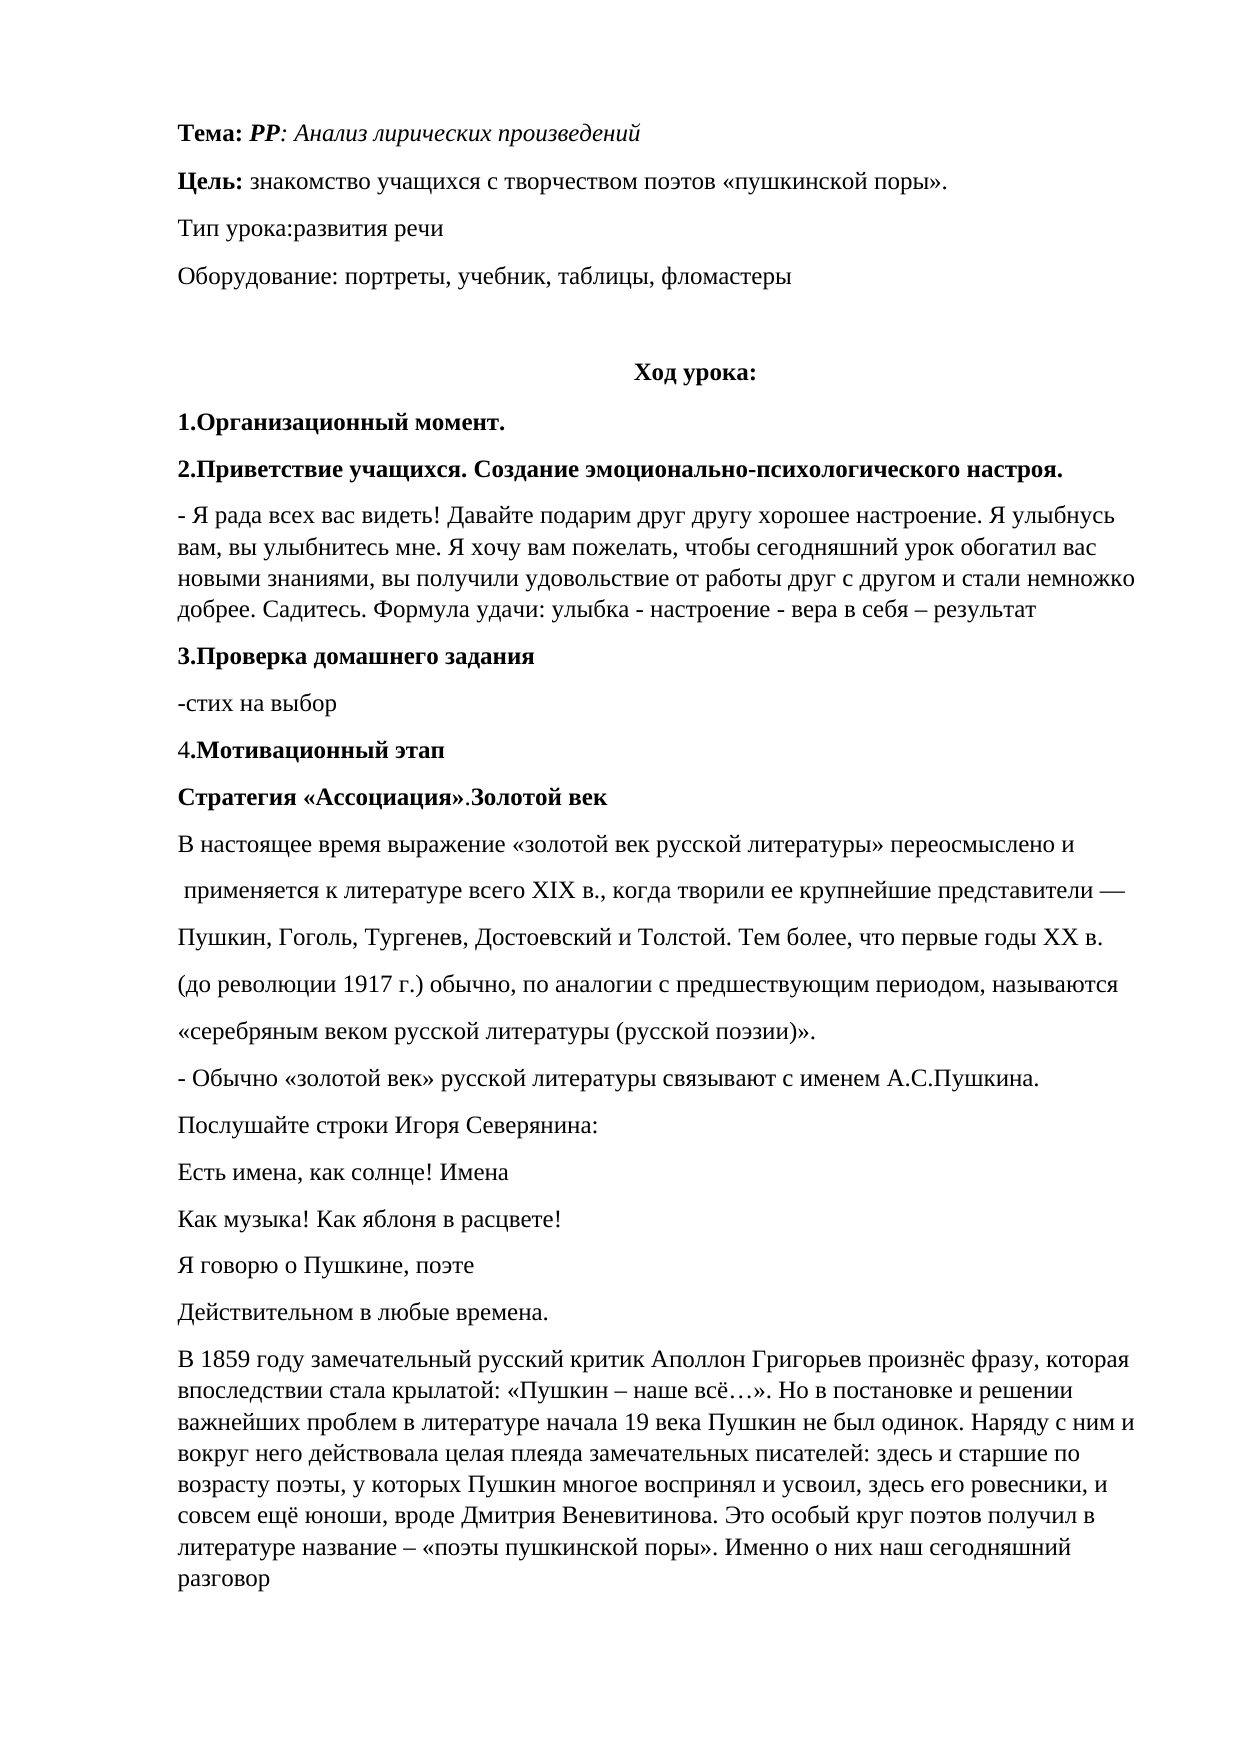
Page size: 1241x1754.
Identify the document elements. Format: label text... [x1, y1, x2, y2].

text В 1859 году замечательный русский критик Аполлон Григорьев произнёс фразу, которая впоследствии стала крылатой: «Пушкин – наше всё…». Но в постановке и решении важнейших проблем в литературе начала 19 века Пушкин не был одинок. Наряду с ним и вокруг него действовала целая плеяда замечательных писателей: здесь и старшие по возрасту поэты, у которых Пушкин многое воспринял и усвоил, здесь его ровесники, и совсем ещё юноши, вроде Дмитрия Веневитинова. Это особый круг поэтов получил в литературе название – «поэты пушкинской поры». Именно о них наш сегодняшний разговор [177, 1342, 1152, 1592]
text 2.Приветствие учащихся. Создание эмоционально-психологического настроя. [177, 451, 1152, 482]
text применяется к литературе всего XIX в., когда творили ее крупнейшие представители — [177, 873, 1152, 904]
text Действительном в любые времена. [177, 1295, 1152, 1326]
text Послушайте строки Игоря Северянина: [177, 1107, 1152, 1139]
text Пушкин, Гоголь, Тургенев, Достоевский и Толстой. Тем более, что первые годы XX в. [177, 920, 1152, 951]
text - Я рада всех вас видеть! Давайте подарим друг другу хорошее настроение. Я улыбнусь вам, вы улыбнитесь мне. Я хочу вам пожелать, чтобы сегодняшний урок обогатил вас новыми знаниями, вы получили удовольствие от работы друг с другом и стали немножко добрее. Садитесь. Формула удачи: улыбка - настроение - вера в себя – результат [177, 498, 1152, 623]
text 4.Мотивационный этап [177, 732, 1152, 764]
text Как музыка! Как яблоня в расцвете! [177, 1201, 1152, 1232]
text В настоящее время выражение «золотой век русской литературы» переосмыслено и [177, 826, 1152, 857]
text «серебряным веком русской литературы (русской поэзии)». [177, 1014, 1152, 1045]
text Оборудование: портреты, учебник, таблицы, фломастеры [177, 261, 1152, 290]
text 1.Организационный момент. [177, 404, 1152, 436]
text Я говорю о Пушкине, поэте [177, 1248, 1152, 1279]
text Есть имена, как солнце! Имена [177, 1154, 1152, 1186]
text Стратегия «Ассоциация».Золотой век [177, 779, 1152, 811]
text - Обычно «золотой век» русской литературы связывают с именем А.С.Пушкина. [177, 1061, 1152, 1092]
text Тема: РР: Анализ лирических произведений [177, 118, 1152, 147]
text Тип урока:развития речи [177, 213, 1152, 242]
text (до революции 1917 г.) обычно, по аналогии с предшествующим периодом, называются [177, 967, 1152, 998]
text Ход урока: [177, 357, 1152, 385]
text 3.Проверка домашнего задания [177, 639, 1152, 670]
text Цель: знакомство учащихся с творчеством поэтов «пушкинской поры». [177, 166, 1152, 194]
text -стих на выбор [177, 686, 1152, 717]
